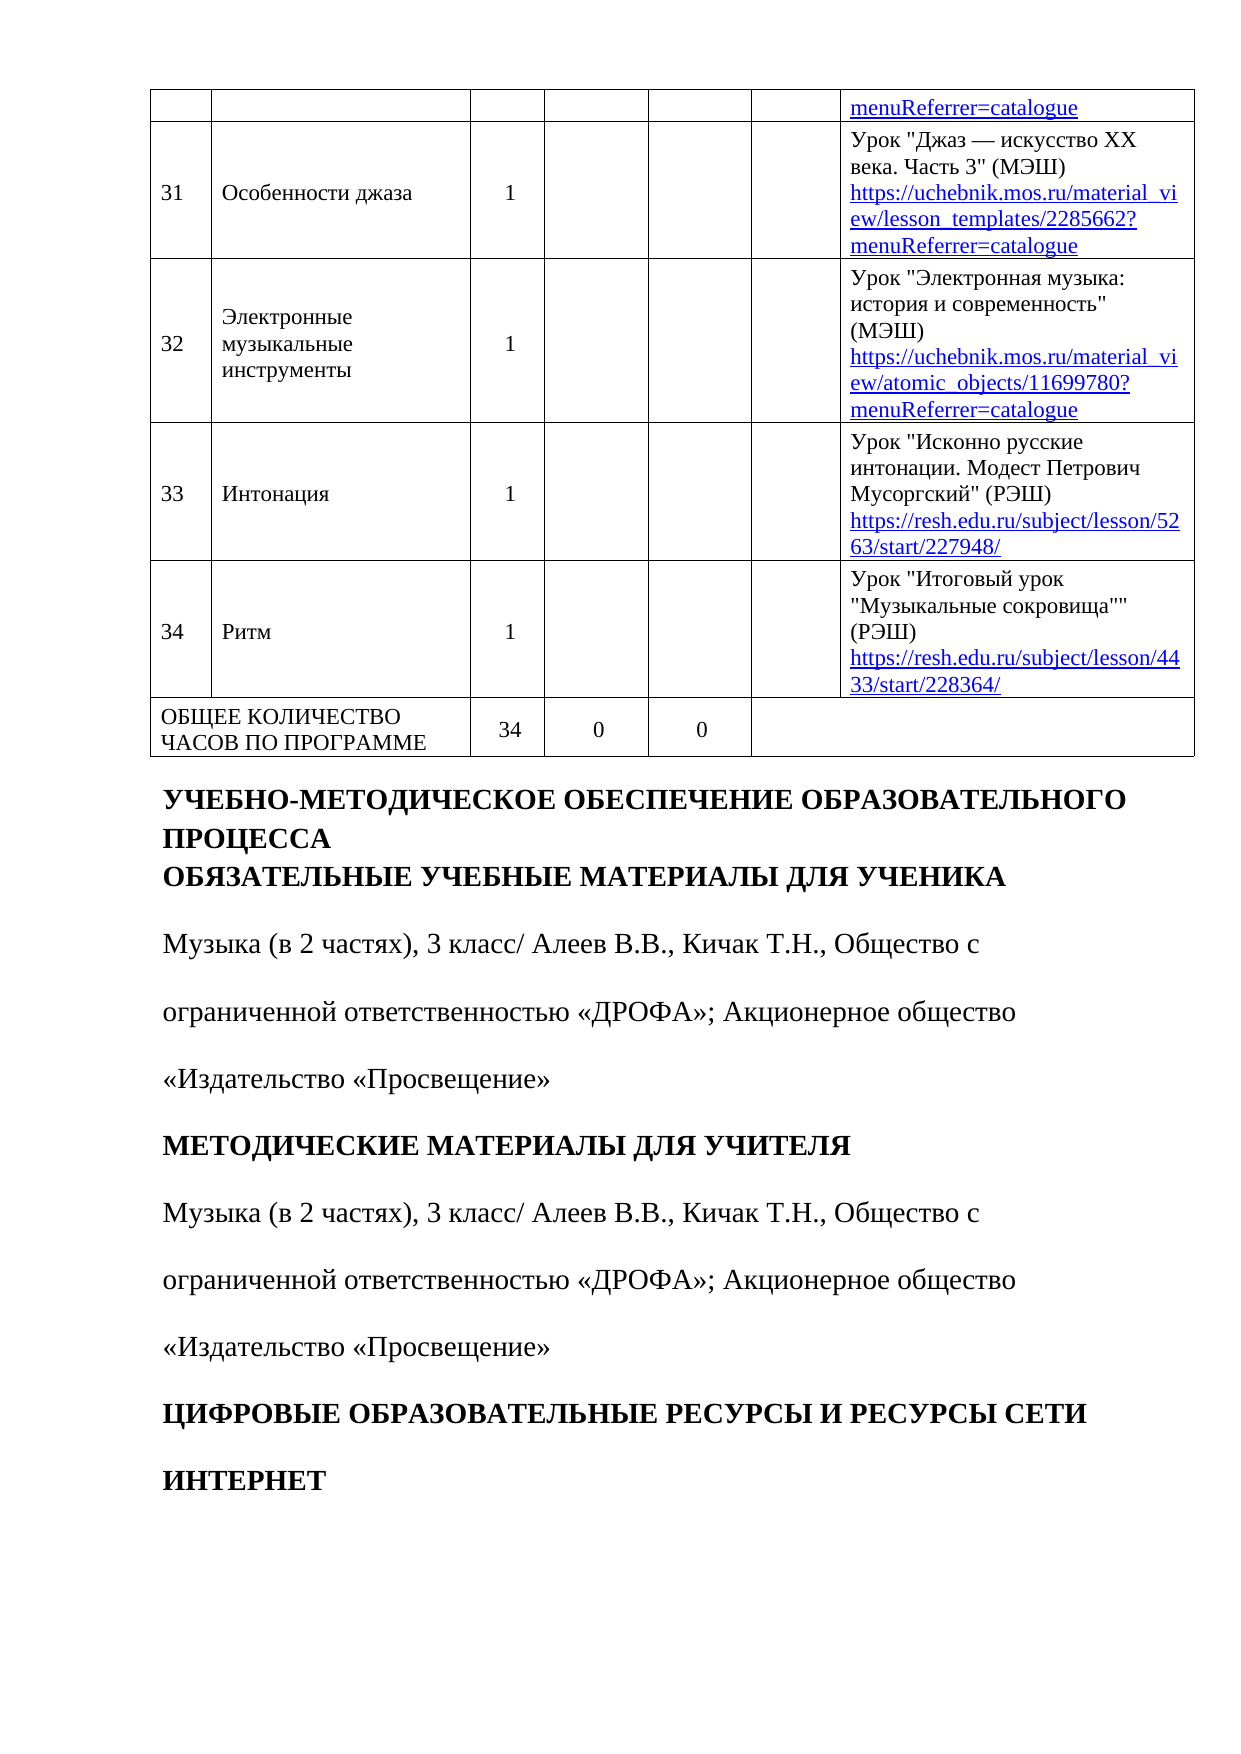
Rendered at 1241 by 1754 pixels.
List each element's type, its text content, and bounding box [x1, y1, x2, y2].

table_cell [545, 90, 648, 121]
table_cell [545, 561, 648, 697]
table_cell 34 [151, 561, 211, 697]
table_cell [649, 423, 751, 559]
text ЦИФРОВЫЕ ОБРАЗОВАТЕЛЬНЫЕ РЕСУРСЫ И РЕСУРСЫ СЕТИ ИНТЕРНЕТ [162, 1396, 1137, 1497]
table_cell [752, 561, 840, 697]
table_cell 1 [471, 561, 544, 697]
table_cell 33 [151, 423, 211, 559]
table_cell [649, 90, 751, 121]
table_cell 34 [471, 698, 544, 756]
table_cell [841, 90, 1194, 121]
text Музыка (в 2 частях), 3 класс/ Алеев В.В., Кичак Т.Н., Общество с ограниченной ответственностью «ДРОФА»; Акционерное общество «Издательство «Просвещение» [162, 1195, 1137, 1363]
table_cell 1 [471, 259, 544, 422]
table_cell Урок "Исконно русские интонации. Модест Петрович Мусоргский" (РЭШ) https://resh.edu.ru/subject/lesson/5263/start/227948/ [841, 423, 1194, 559]
text Музыка (в 2 частях), 3 класс/ Алеев В.В., Кичак Т.Н., Общество с ограниченной ответственностью «ДРОФА»; Акционерное общество «Издательство «Просвещение» [162, 927, 1137, 1094]
table_cell 0 [649, 698, 751, 756]
table_cell [649, 122, 751, 258]
table_cell 30 [151, 90, 211, 121]
table_cell [752, 122, 840, 258]
text ОБЯЗАТЕЛЬНЫЕ УЧЕБНЫЕ МАТЕРИАЛЫ ДЛЯ УЧЕНИКА [162, 859, 1137, 893]
table_cell [649, 561, 751, 697]
table_cell 32 [151, 259, 211, 422]
table_cell [545, 259, 648, 422]
text УЧЕБНО-МЕТОДИЧЕСКОЕ ОБЕСПЕЧЕНИЕ ОБРАЗОВАТЕЛЬНОГО ПРОЦЕССА [162, 782, 1137, 854]
table_cell [752, 698, 1194, 756]
table_cell Электронные музыкальные инструменты [212, 259, 470, 422]
table_cell Ритм [212, 561, 470, 697]
table_cell 1 [471, 122, 544, 258]
table_cell Особенности джаза [212, 122, 470, 258]
table_cell 0 [545, 698, 648, 756]
table_cell Урок "Итоговый урок "Музыкальные сокровища"" (РЭШ) https://resh.edu.ru/subject/lesson/4433/start/228364/ [841, 561, 1194, 697]
table_cell 1 [471, 90, 544, 121]
table_cell ОБЩЕЕ КОЛИЧЕСТВО ЧАСОВ ПО ПРОГРАММЕ [151, 698, 470, 756]
table_cell Урок "Электронная музыка: история и современность" (МЭШ) https://uchebnik.mos.ru/material_view/atomic_objects/11699780?menuReferrer=catalogue [841, 259, 1194, 422]
table_cell [752, 423, 840, 559]
table_cell [752, 259, 840, 422]
text МЕТОДИЧЕСКИЕ МАТЕРИАЛЫ ДЛЯ УЧИТЕЛЯ [162, 1128, 1137, 1161]
table_cell Урок "Джаз — искусство ХХ века. Часть 3" (МЭШ) https://uchebnik.mos.ru/material_view/lesson_templates/2285662?menuReferrer=catalogue [841, 122, 1194, 258]
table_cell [212, 90, 470, 121]
table_cell 31 [151, 122, 211, 258]
table_cell [752, 90, 840, 121]
table_cell 1 [471, 423, 544, 559]
table_cell Интонация [212, 423, 470, 559]
table_cell [545, 122, 648, 258]
table_cell [649, 259, 751, 422]
table_cell [545, 423, 648, 559]
